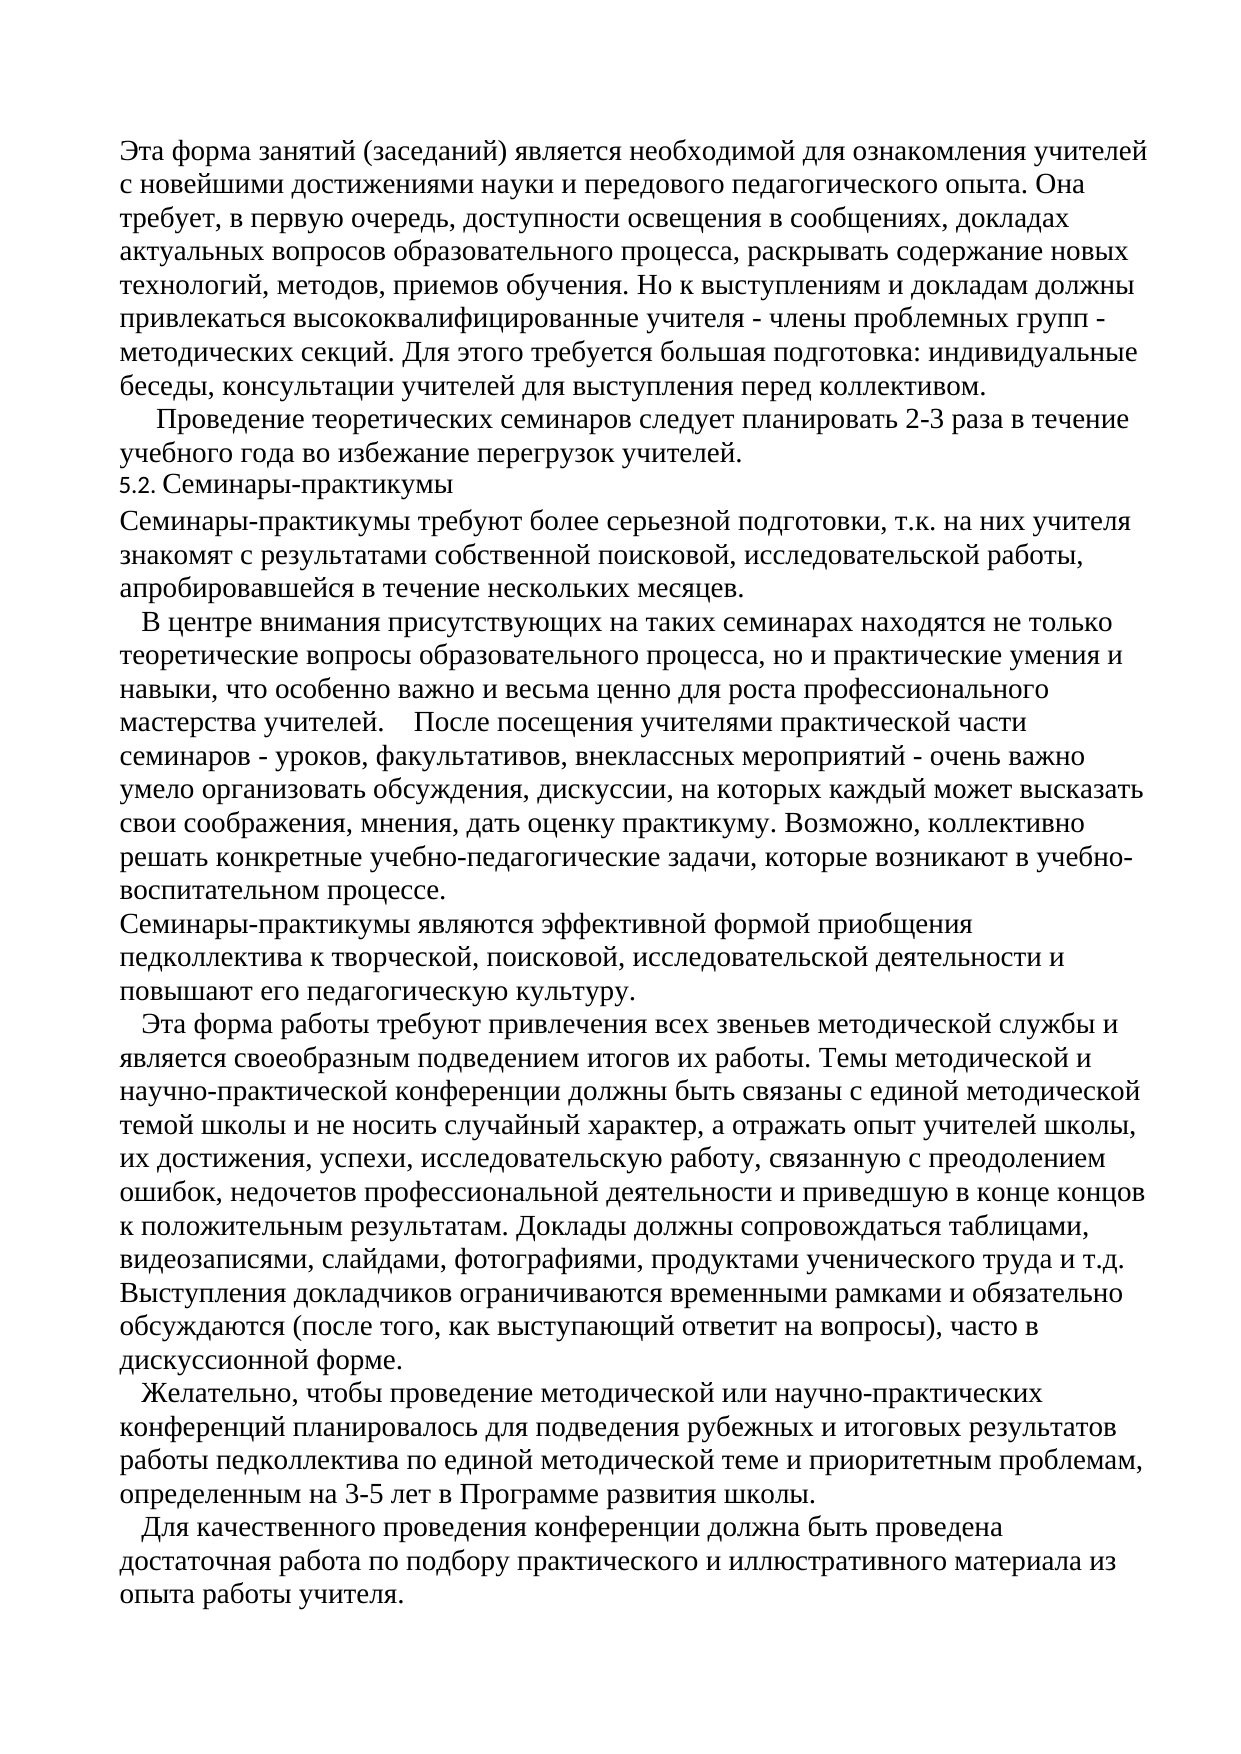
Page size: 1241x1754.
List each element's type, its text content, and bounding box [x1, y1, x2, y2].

text Эта форма занятий (заседаний) является необходимой для ознакомления учителей с новейшими достижениями науки и передового педагогического опыта. Она требует, в первую очередь, доступности освещения в сообщениях, докладах актуальных вопросов образовательного процесса, раскрывать содержание новых технологий, методов, приемов обучения. Но к выступлениям и докладам должны привлекаться высококвалифицированные учителя - члены проблемных групп - методических секций. Для этого требуется большая подготовка: индивидуальные беседы, консультации учителей для выступления перед коллективом. [119, 133, 1152, 401]
text Проведение теоретических семинаров следует планировать 2-3 раза в течение учебного года во избежание перегрузок учителей. [119, 401, 1152, 468]
list Семинары-практикумы [118, 468, 1152, 500]
text Эта форма работы требуют привлечения всех звеньев методической службы и является своеобразным подведением итогов их работы. Темы методической и научно-практической конференции должны быть связаны с единой методической темой школы и не носить случайный характер, а отражать опыт учителей школы, их достижения, успехи, исследовательскую работу, связанную с преодолением ошибок, недочетов профессиональной деятельности и приведшую в конце концов к положительным результатам. Доклады должны сопровождаться таблицами, видеозаписями, слайдами, фотографиями, продуктами ученического труда и т.д. Выступления докладчиков ограничиваются временными рамками и обязательно обсуждаются (после того, как выступающий ответит на вопросы), часто в дискуссионной форме. [119, 1006, 1152, 1375]
text Семинары-практикумы требуют более серьезной подготовки, т.к. на них учителя знакомят с результатами собственной поисковой, исследовательской работы, апробировавшейся в течение нескольких месяцев. [119, 503, 1152, 604]
text В центре внимания присутствующих на таких семинарах находятся не только теоретические вопросы образовательного процесса, но и практические умения и навыки, что особенно важно и весьма ценно для роста профессионального мастерства учителей. После посещения учителями практической части семинаров - уроков, факультативов, внеклассных мероприятий - очень важно умело организовать обсуждения, дискуссии, на которых каждый может высказать свои соображения, мнения, дать оценку практикуму. Возможно, коллективно решать конкретные учебно-педагогические задачи, которые возникают в учебно-воспитательном процессе. [119, 604, 1152, 906]
text Желательно, чтобы проведение методической или научно-практических конференций планировалось для подведения рубежных и итоговых результатов работы педколлектива по единой методической теме и приоритетным проблемам, определенным на 3-5 лет в Программе развития школы. [119, 1375, 1152, 1509]
text Для качественного проведения конференции должна быть проведена достаточная работа по подбору практического и иллюстративного материала из опыта работы учителя. [119, 1509, 1152, 1610]
text Семинары-практикумы являются эффективной формой приобщения педколлектива к творческой, поисковой, исследовательской деятельности и повышают его педагогическую культуру. [119, 906, 1152, 1006]
